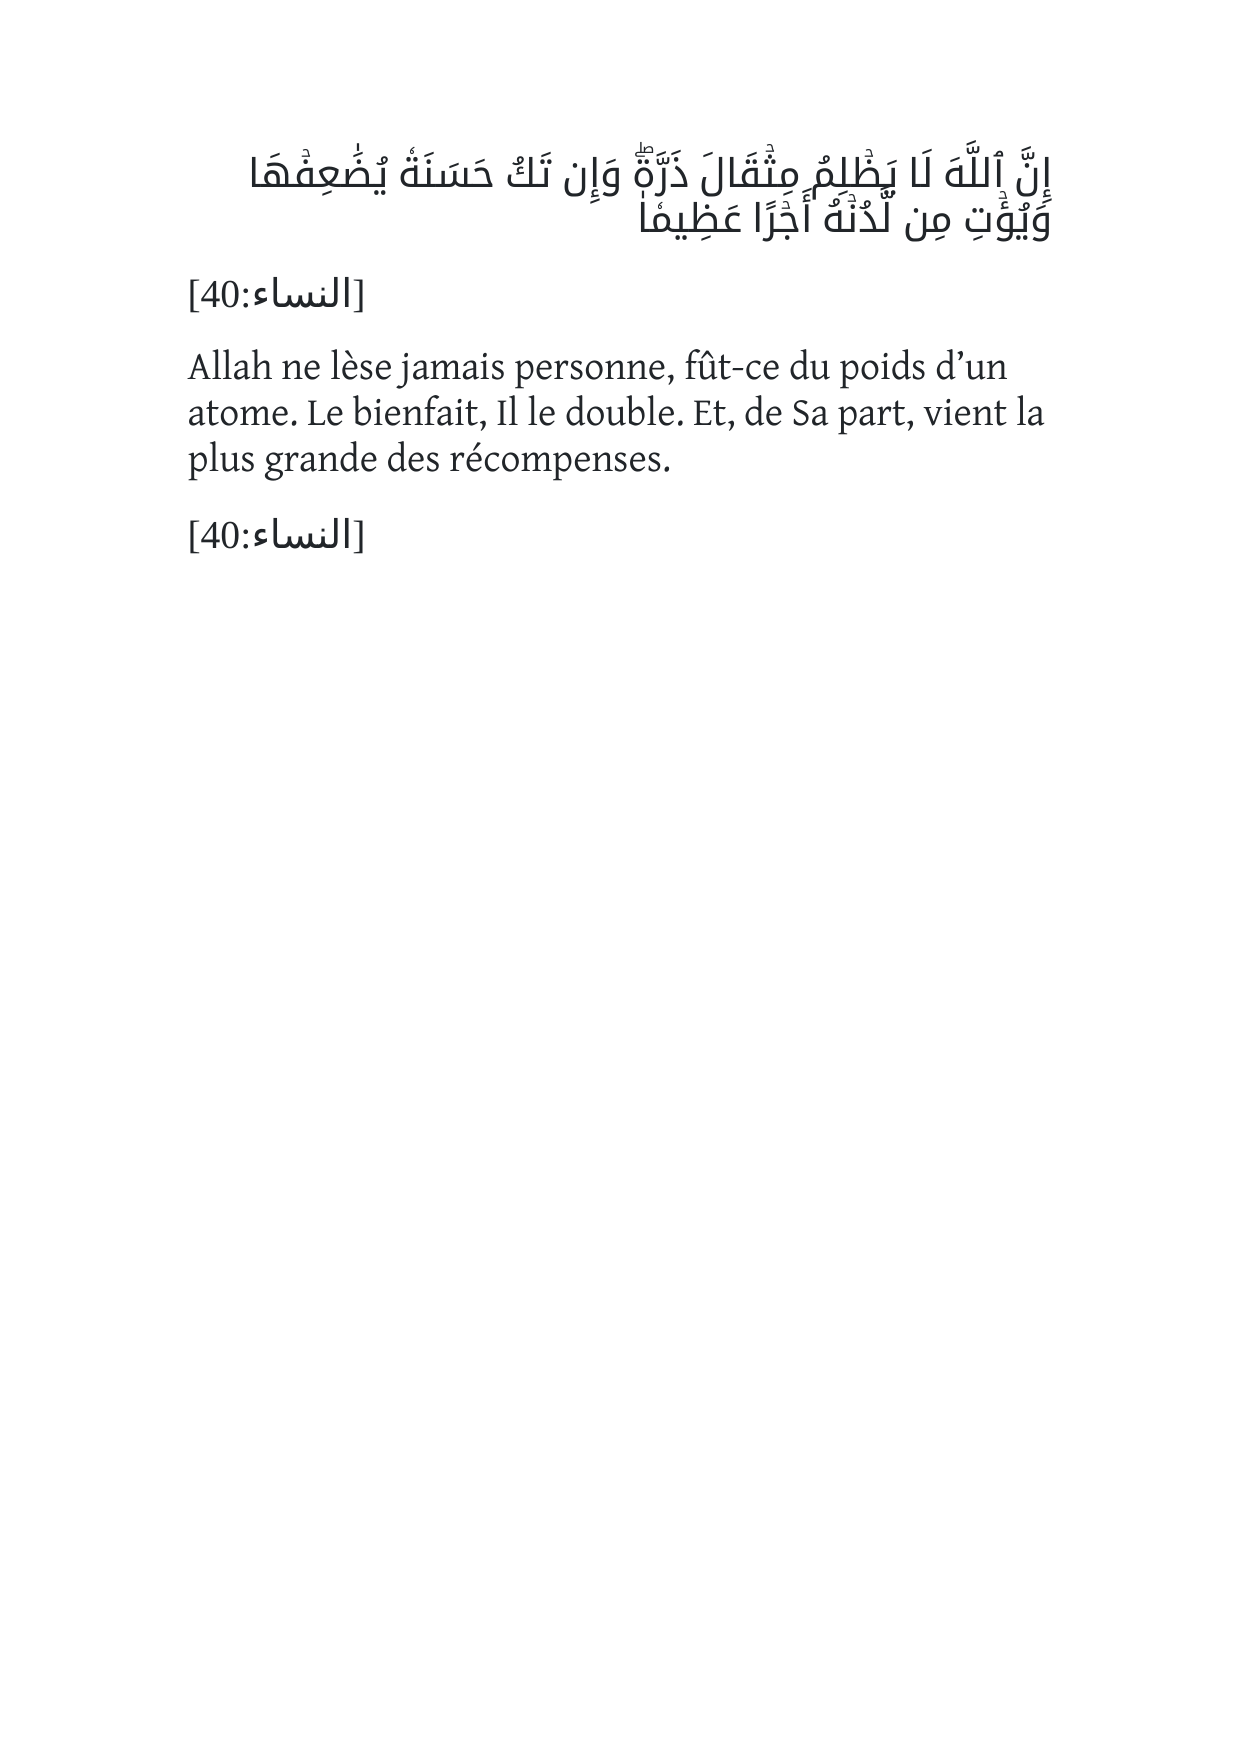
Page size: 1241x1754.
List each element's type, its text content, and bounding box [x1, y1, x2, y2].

text Allah ne lèse jamais personne, fût-ce du poids d’un atome. Le bienfait, Il le double. Et, de Sa part, vient la plus grande des récompenses. [672, 345, 1053, 482]
text [النساء:40] [187, 511, 1053, 557]
text [النساء:40] [187, 270, 1053, 316]
text إِنَّ ٱللَّهَ لَا يَظۡلِمُ مِثۡقَالَ ذَرَّةٖۖ وَإِن تَكُ حَسَنَةٗ يُضَٰعِفۡهَا وَيُؤۡتِ مِن لَّدُنۡهُ أَجۡرًا عَظِيمٗا [187, 150, 1053, 241]
